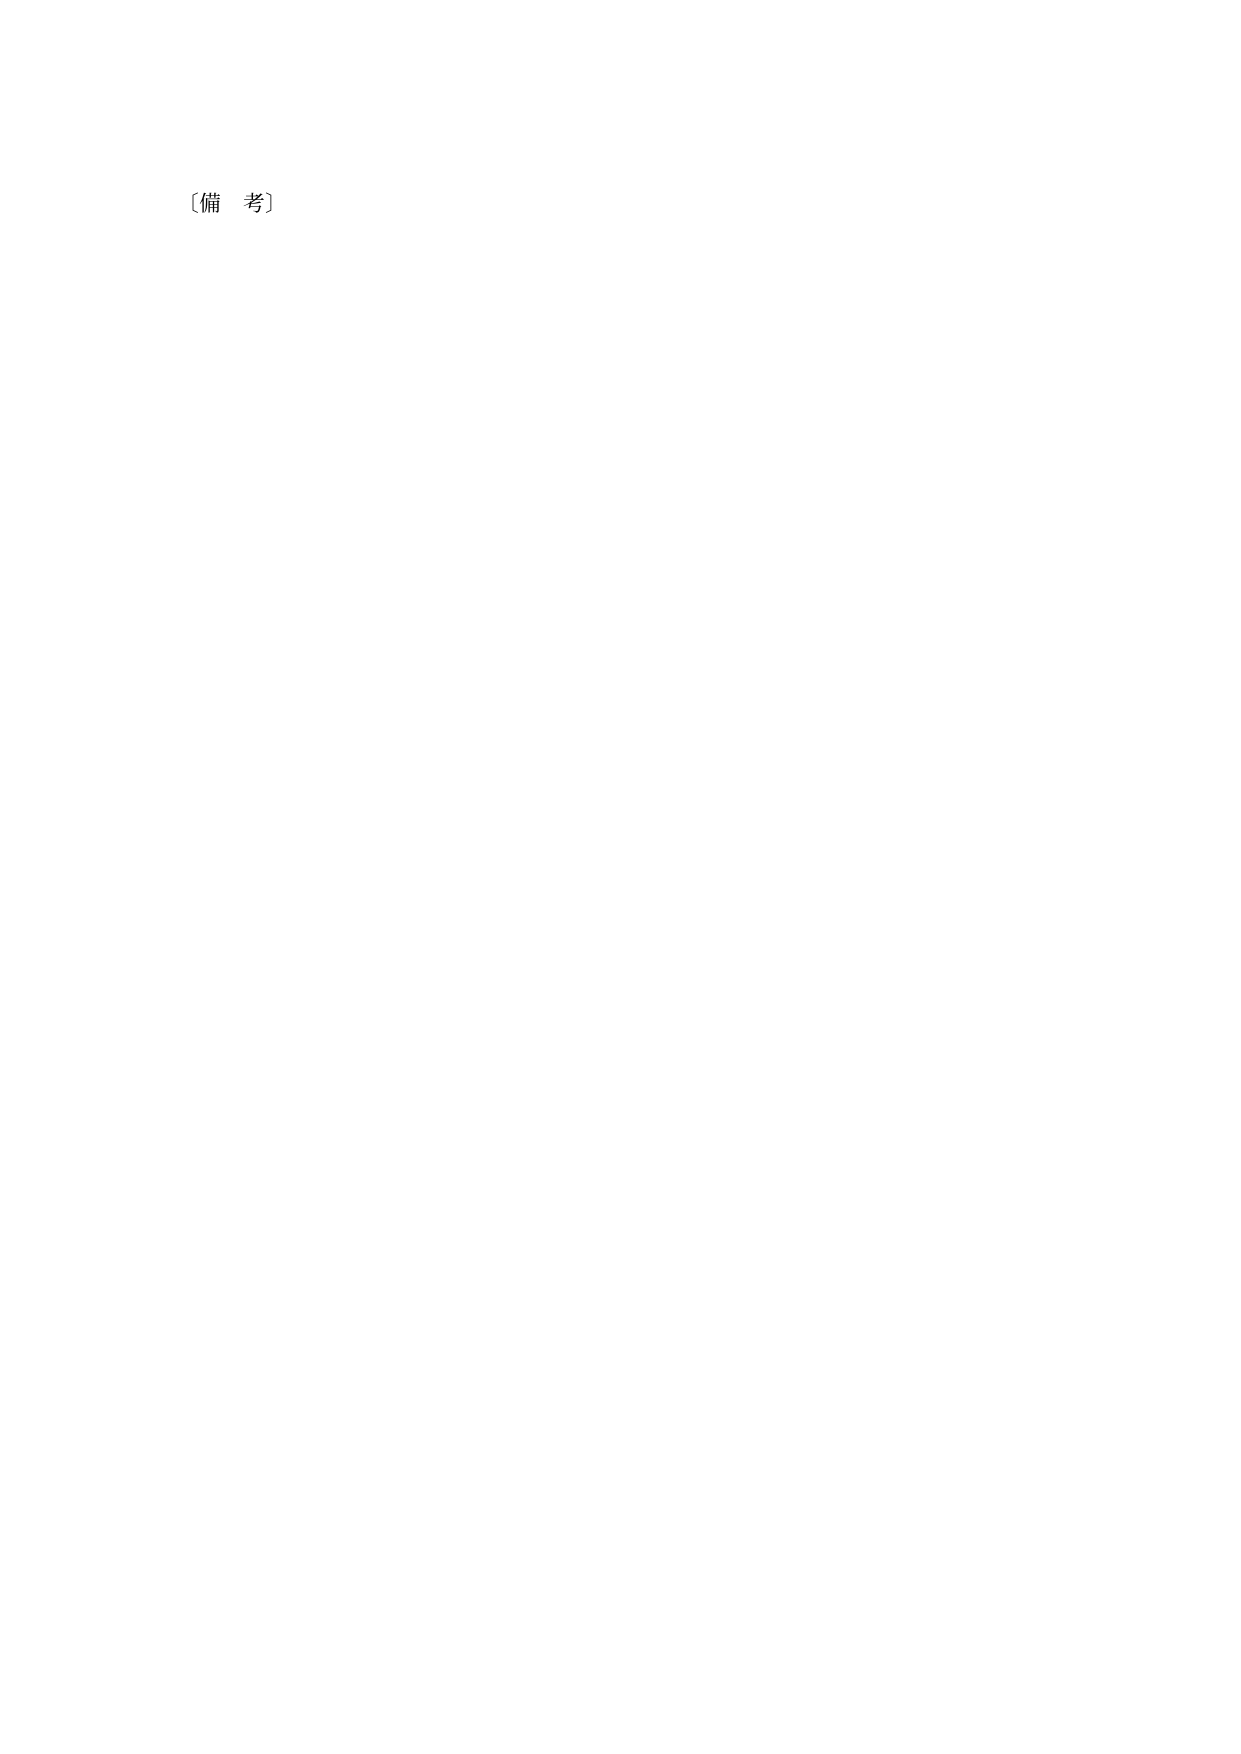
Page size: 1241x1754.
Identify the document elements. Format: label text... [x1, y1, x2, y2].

text 〔備 考〕 [177, 183, 1063, 221]
